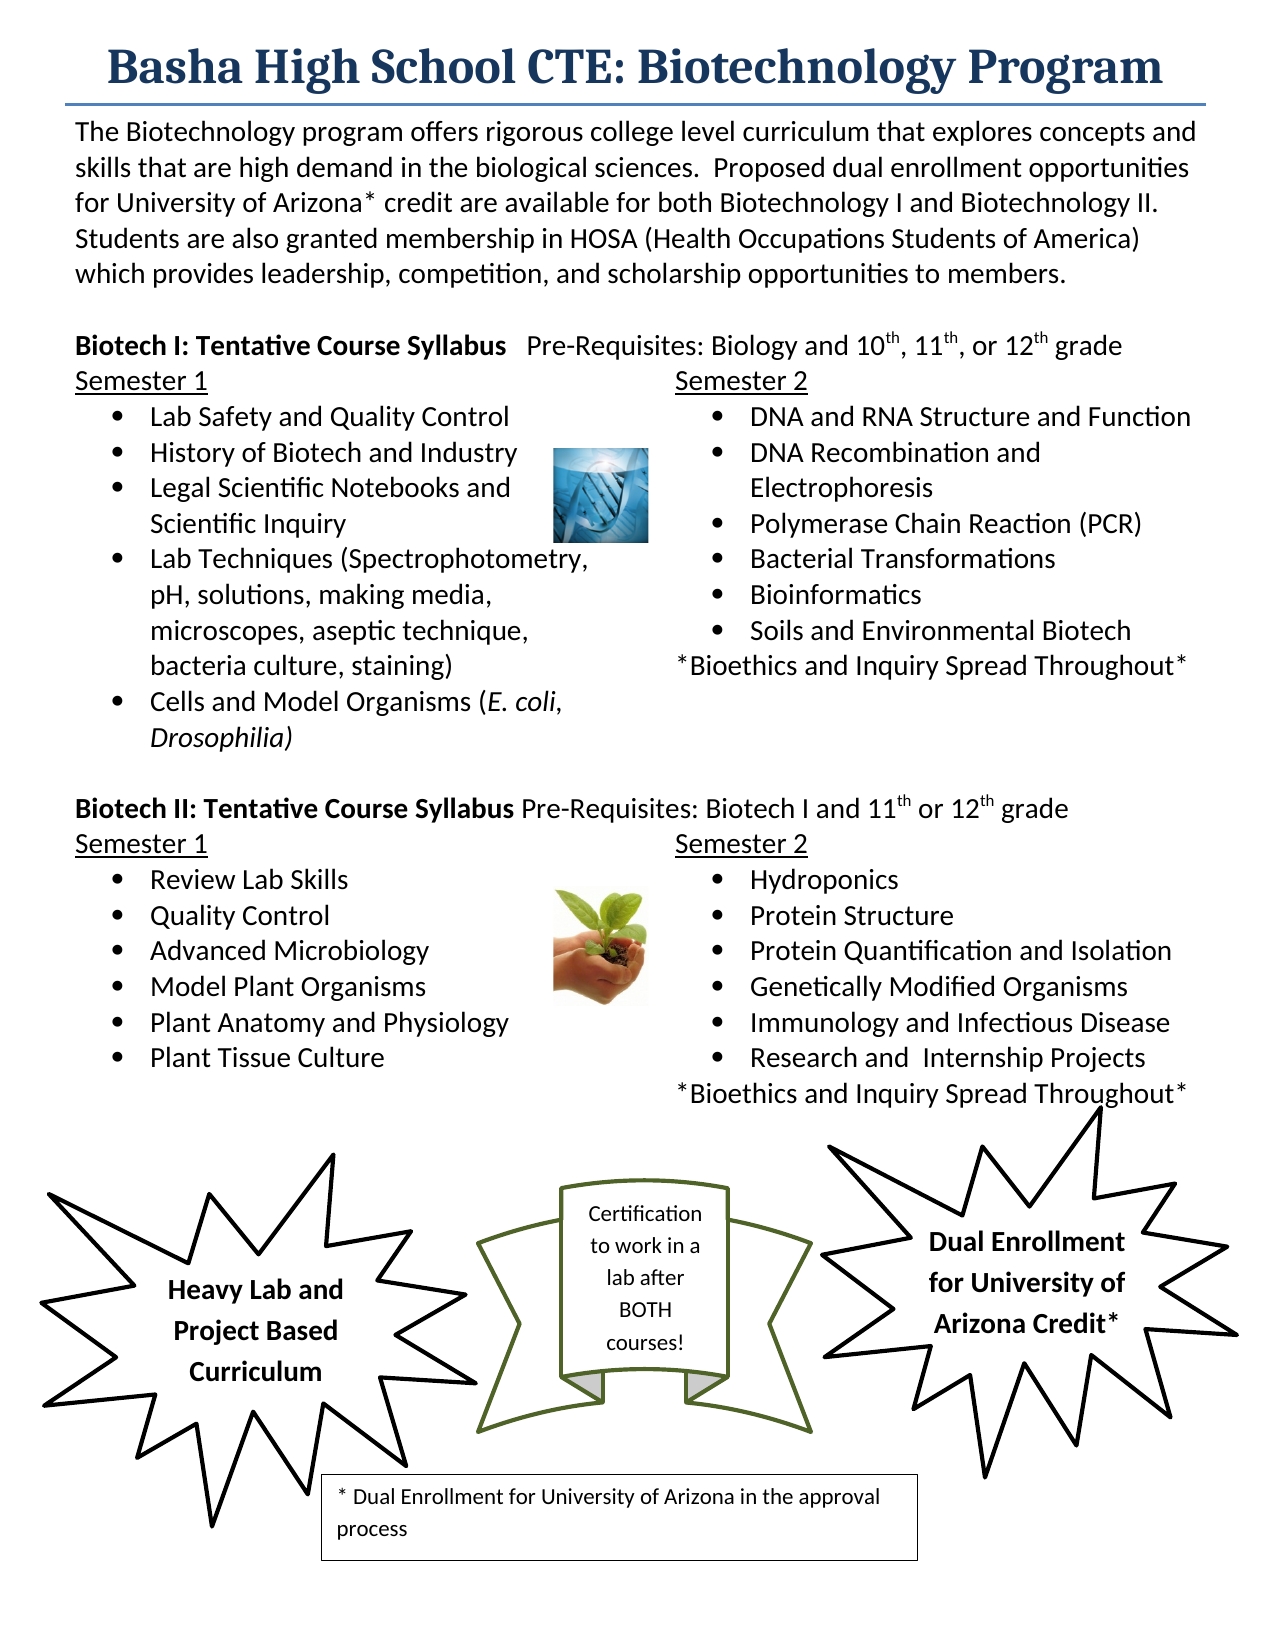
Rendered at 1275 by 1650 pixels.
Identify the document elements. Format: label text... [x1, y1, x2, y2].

list Polymerase Chain Reaction (PCR) [712, 505, 1200, 541]
text *Bioethics and Inquiry Spread Throughout* [675, 647, 1200, 683]
list Advanced Microbiology [112, 932, 553, 968]
list Plant Anatomy and Physiology [112, 1004, 600, 1039]
list Protein Structure [712, 897, 1200, 932]
list Cells and Model Organisms (E. coli, Drosophilia) [112, 683, 600, 754]
list Model Plant Organisms [112, 968, 553, 1004]
text Semester 1 [75, 362, 600, 398]
text Biotech II: Tentative Course Syllabus Pre-Requisites: Biotech I and 11th or 12th grade [75, 790, 1200, 826]
list Legal Scientific Notebooks and Scientific Inquiry [112, 469, 600, 541]
list Quality Control [112, 897, 553, 932]
text Semester 2 [675, 362, 1200, 398]
list Hydroponics [712, 861, 1200, 897]
text The Biotechnology program offers rigorous college level curriculum that explores concepts and skills that are high demand in the biological sciences. Proposed dual enrollment opportunities for University of Arizona* credit are available for both Biotechnology I and Biotechnology II. Students are also granted membership in HOSA (Health Occupations Students of America) which provides leadership, competition, and scholarship opportunities to members. [75, 106, 1200, 291]
list DNA Recombination and Electrophoresis [712, 434, 1200, 505]
text The Biotechnology program offers rigorous college level curriculum that explores concepts and skills that are high demand in the biological sciences. Proposed dual enrollment opportunities for University of Arizona* credit are available for both Biotechnology I and Biotechnology II. Students are also granted membership in HOSA (Health Occupations Students of America) which provides leadership, competition, and scholarship opportunities to members. [75, 75, 1200, 103]
text Biotech I: Tentative Course Syllabus Pre-Requisites: Biology and 10th, 11th, or 12th grade [75, 327, 1200, 362]
text *Bioethics and Inquiry Spread Throughout* [675, 1075, 1200, 1111]
picture [600, 448, 649, 543]
text Semester 2 [675, 826, 1200, 861]
list History of Biotech and Industry [112, 434, 600, 469]
list Review Lab Skills [112, 861, 600, 897]
list Lab Techniques (Spectrophotometry, pH, solutions, making media, microscopes, aseptic technique, bacteria culture, staining) [112, 541, 600, 683]
list Bioinformatics [712, 576, 1200, 612]
list Soils and Environmental Biotech [712, 612, 1200, 647]
list Plant Tissue Culture [112, 1039, 600, 1075]
list Immunology and Infectious Disease [712, 1004, 1200, 1039]
list Lab Safety and Quality Control [112, 398, 600, 434]
text Semester 1 [75, 826, 600, 861]
list Genetically Modified Organisms [712, 968, 1200, 1004]
picture [553, 886, 649, 1006]
list Bacterial Transformations [712, 541, 1200, 576]
list Protein Quantification and Isolation [712, 932, 1200, 968]
list Research and Internship Projects [712, 1039, 1200, 1075]
list DNA and RNA Structure and Function [712, 398, 1200, 434]
